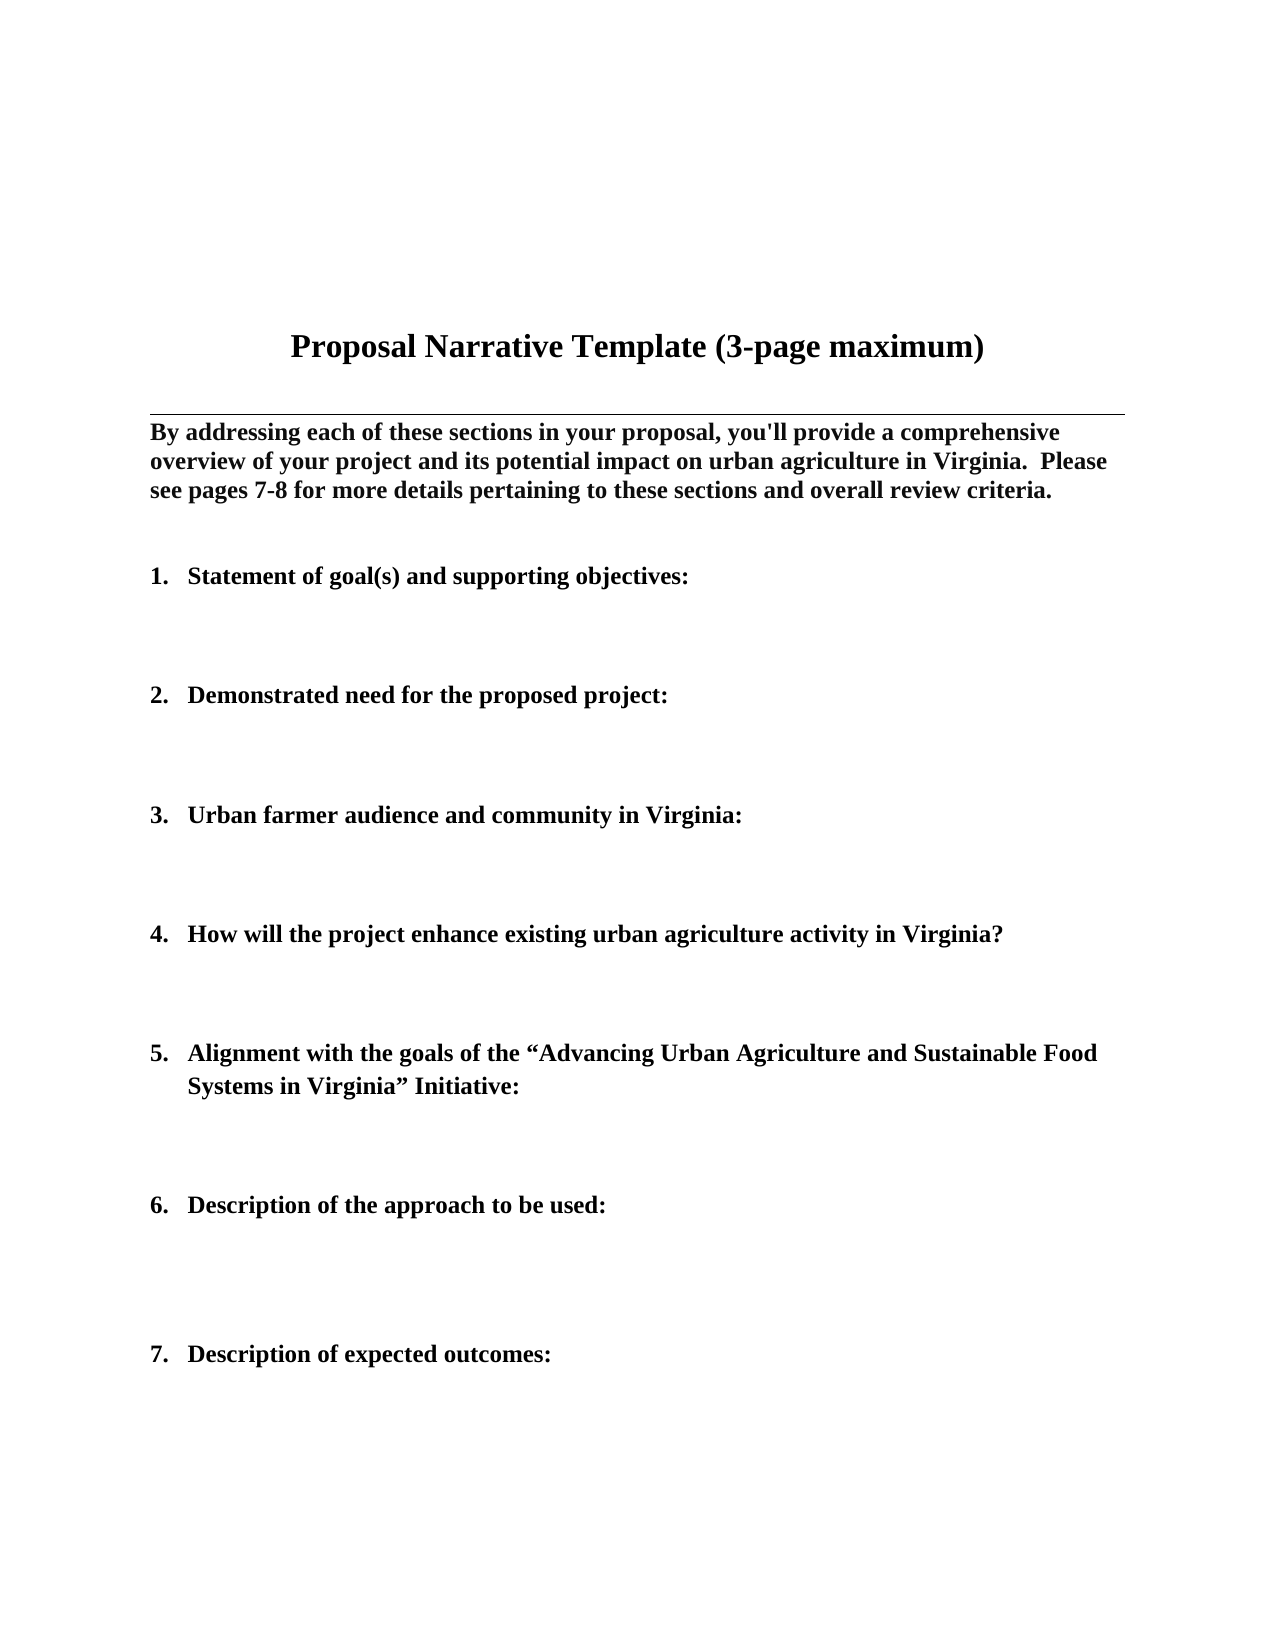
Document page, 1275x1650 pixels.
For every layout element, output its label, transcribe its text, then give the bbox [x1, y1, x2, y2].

list Description of expected outcomes: [150, 1339, 1125, 1367]
list Urban farmer audience and community in Virginia: [150, 800, 1125, 828]
list Alignment with the goals of the “Advancing Urban Agriculture and Sustainable Food Systems in Virginia” Initiative: [150, 1038, 1125, 1100]
list Demonstrated need for the proposed project: [150, 681, 1125, 709]
text Proposal Narrative Template (3-page maximum) [150, 326, 1125, 364]
list How will the project enhance existing urban agriculture activity in Virginia? [150, 919, 1125, 948]
list Statement of goal(s) and supporting objectives: [150, 561, 1125, 590]
list Description of the approach to be used: [150, 1191, 1125, 1219]
text By addressing each of these sections in your proposal, you'll provide a comprehensive overview of your project and its potential impact on urban agriculture in Virginia. Please see pages 7-8 for more details pertaining to these sections and overall review criteria. [150, 415, 1125, 504]
